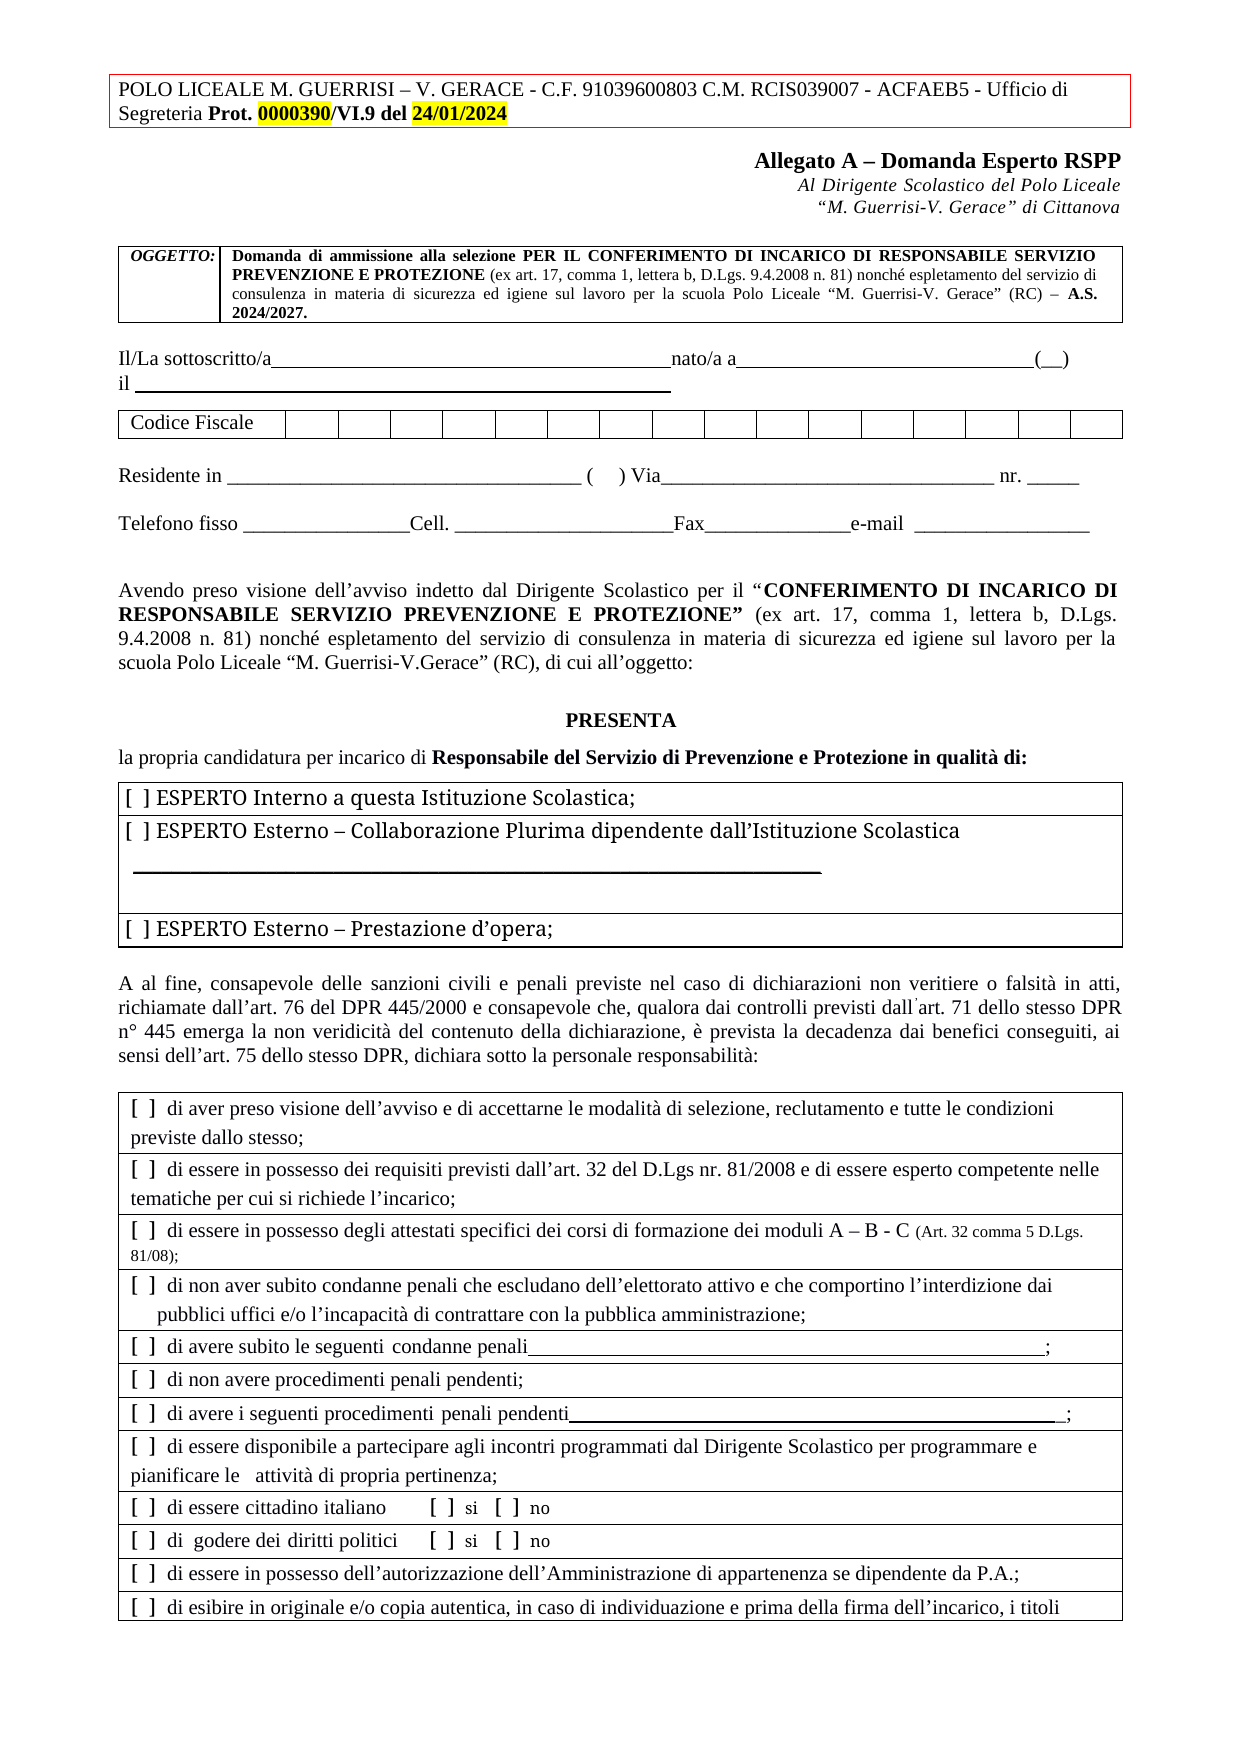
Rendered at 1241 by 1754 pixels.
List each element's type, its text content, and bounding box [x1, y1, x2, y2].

text “M. Guerrisi-V. Gerace” di Cittanova [685, 196, 1122, 217]
table_header [862, 411, 913, 438]
table_cell [ ] di non avere procedimenti penali pendenti; [119, 1364, 1122, 1397]
table_header [809, 411, 861, 438]
table_cell [ ] ESPERTO Esterno – Collaborazione Plurima dipendente dall’Istituzione Scolastica ________________________________________________________________________ [119, 816, 1122, 913]
table_cell [ ] di avere i seguenti procedimenti penali pendenti _; [119, 1398, 1122, 1430]
table_cell [ ] di essere in possesso dell’autorizzazione dell’Amministrazione di appartenenza se dipendente da P.A.; [119, 1559, 1122, 1591]
table_header [391, 411, 442, 438]
text Il/La sottoscritto/a nato/a a (__) [118, 346, 1122, 370]
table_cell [119, 1592, 1122, 1620]
table_header [914, 411, 965, 438]
table_cell [ ] di essere disponibile a partecipare agli incontri programmati dal Dirigente Scolastico per programmare e pianificare le attività di propria pertinenza; [119, 1431, 1122, 1491]
table_header [339, 411, 390, 438]
table_header [757, 411, 808, 438]
text A al fine, consapevole delle sanzioni civili e penali previste nel caso di dichiarazioni non veritiere o falsità in atti, richiamate dall’art. 76 del DPR 445/2000 e consapevole che, qualora dai controlli previsti dall’art. 71 dello stesso DPR n° 445 emerga la non veridicità del contenuto della dichiarazione, è prevista la decadenza dai benefici conseguiti, ai sensi dell’art. 75 dello stesso DPR, dichiara sotto la personale responsabilità: [118, 971, 1122, 1067]
table_cell [ ] di essere cittadino italiano [ ] si [ ] no [119, 1492, 1122, 1524]
table_cell [ ] di avere subito le seguenti condanne penali ; [119, 1331, 1122, 1363]
table_header [1019, 411, 1070, 438]
text Al Dirigente Scolastico del Polo Liceale [685, 174, 1122, 196]
table_header [ ] ESPERTO Interno a questa Istituzione Scolastica; [119, 783, 1122, 815]
table_cell [ ] di essere in possesso degli attestati specifici dei corsi di formazione dei moduli A – B - C (Art. 32 comma 5 D.Lgs. 81/08); [119, 1215, 1122, 1269]
table_header [ ] di aver preso visione dell’avviso e di accettarne le modalità di selezione, reclutamento e tutte le condizioni previste dallo stesso; [119, 1093, 1122, 1153]
table_header [548, 411, 599, 438]
text Allegato A – Domanda Esperto RSPP [605, 148, 1122, 174]
table_cell [ ] di godere dei diritti politici [ ] si [ ] no [119, 1525, 1122, 1557]
table_header [286, 411, 338, 438]
table_cell [ ] di essere in possesso dei requisiti previsti dall’art. 32 del D.Lgs nr. 81/2008 e di essere esperto competente nelle tematiche per cui si richiede l’incarico; [119, 1154, 1122, 1214]
table_header [705, 411, 756, 438]
table_cell [ ] ESPERTO Esterno – Prestazione d’opera; [119, 914, 1122, 946]
text Avendo preso visione dell’avviso indetto dal Dirigente Scolastico per il “CONFERIMENTO DI INCARICO DI RESPONSABILE SERVIZIO PREVENZIONE E PROTEZIONE” (ex art. 17, comma 1, lettera b, D.Lgs. 9.4.2008 n. 81) nonché espletamento del servizio di consulenza in materia di sicurezza ed igiene sul lavoro per la scuola Polo Liceale “M. Guerrisi-V.Gerace” (RC), di cui all’oggetto: [118, 578, 1118, 674]
table_header Codice Fiscale [119, 411, 285, 438]
text PRESENTA [539, 708, 702, 732]
table_header OGGETTO: [119, 247, 219, 322]
table_cell [ ] di non aver subito condanne penali che escludano dell’elettorato attivo e che comportino l’interdizione dai pubblici uffici e/o l’incapacità di contrattare con la pubblica amministrazione; [119, 1270, 1122, 1330]
table_header [496, 411, 547, 438]
text Telefono fisso ________________Cell. _____________________Fax______________e-mail _________________ [118, 511, 1122, 535]
table_header Domanda di ammissione alla selezione PER IL CONFERIMENTO DI INCARICO DI RESPONSABILE SERVIZIO PREVENZIONE E PROTEZIONE (ex art. 17, comma 1, lettera b, D.Lgs. 9.4.2008 n. 81) nonché espletamento del servizio di consulenza in materia di sicurezza ed igiene sul lavoro per la scuola Polo Liceale “M. Guerrisi-V. Gerace” (RC) – A.S. 2024/2027. [221, 247, 1122, 322]
table_header [653, 411, 704, 438]
table_header [443, 411, 495, 438]
text il [118, 370, 1122, 394]
text Residente in __________________________________ ( ) Via________________________________ nr. _____ [118, 462, 1122, 487]
table_header [600, 411, 652, 438]
table_header [966, 411, 1018, 438]
text la propria candidatura per incarico di Responsabile del Servizio di Prevenzione e Protezione in qualità di: [118, 745, 1122, 769]
table_header [1071, 411, 1122, 438]
